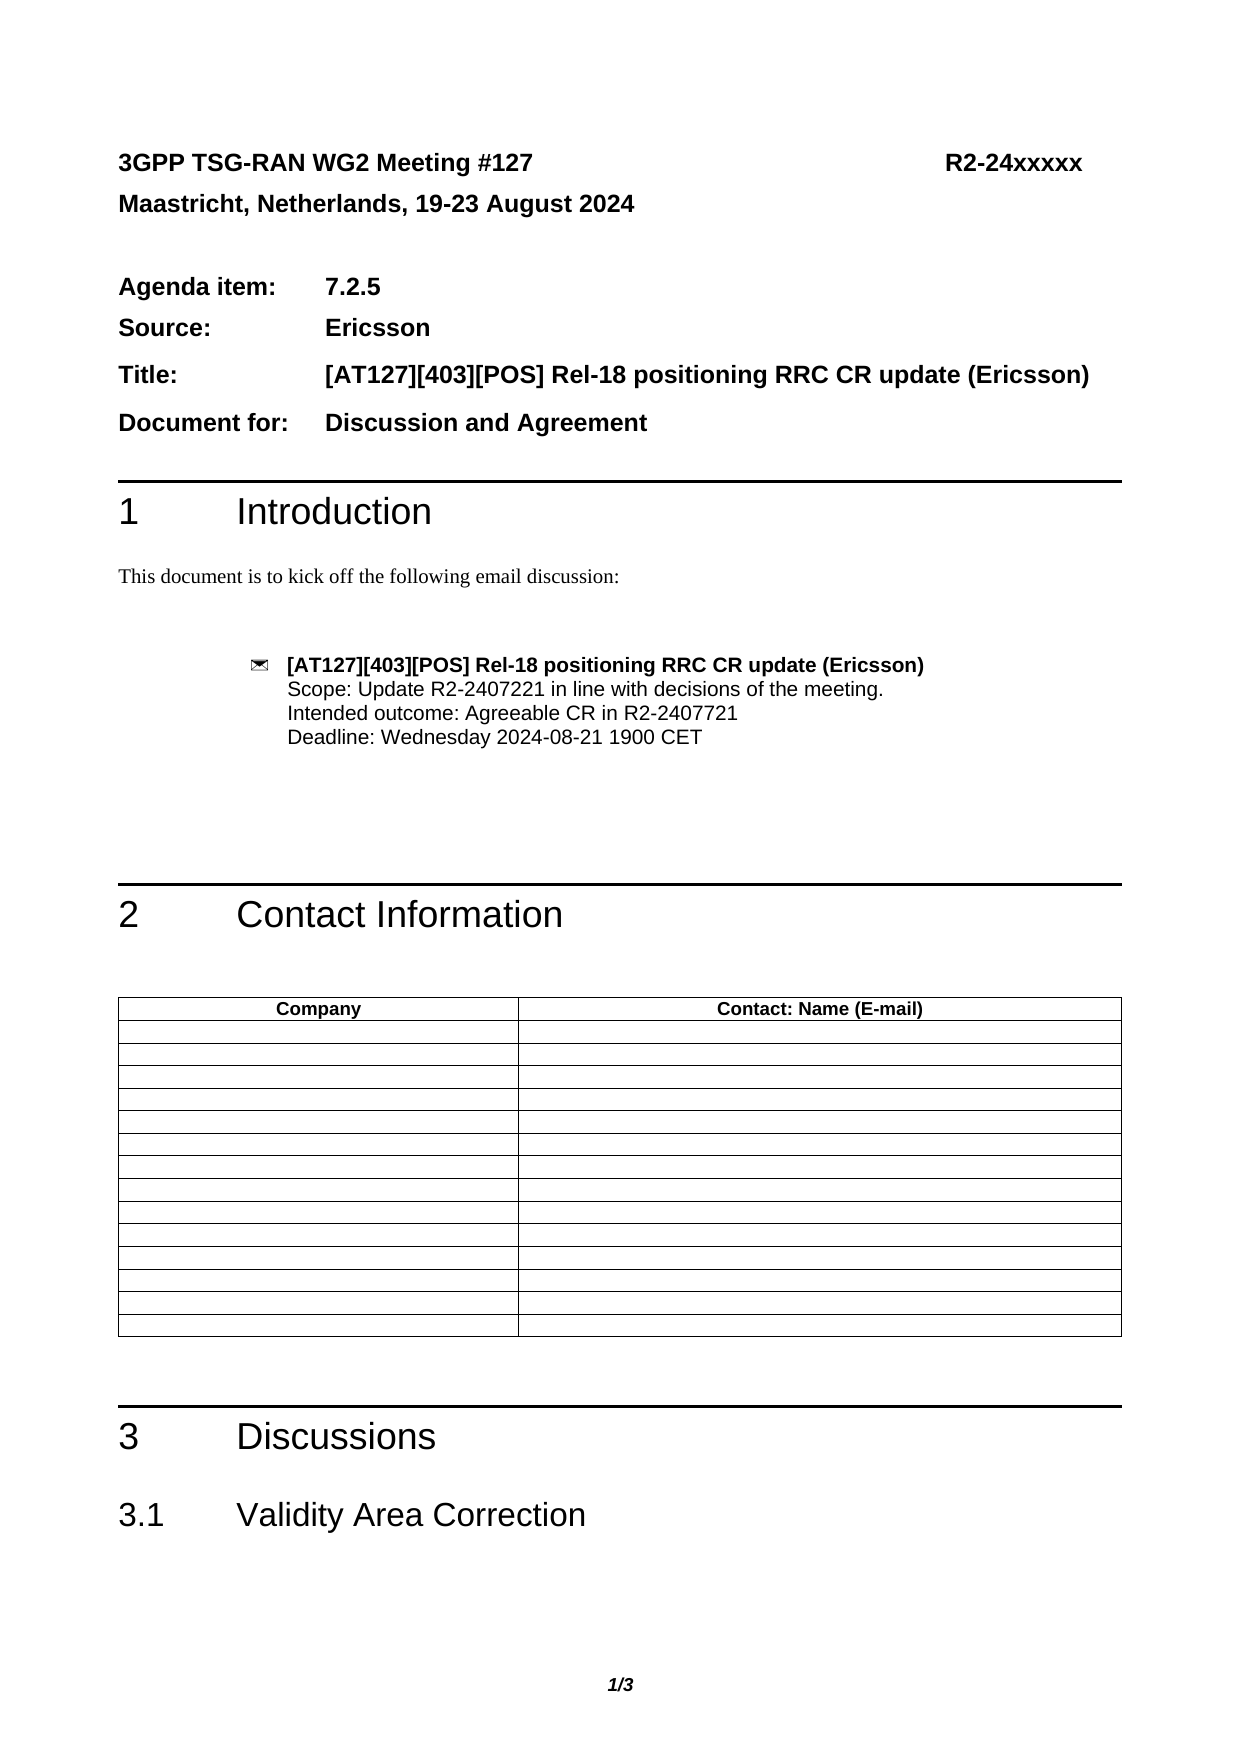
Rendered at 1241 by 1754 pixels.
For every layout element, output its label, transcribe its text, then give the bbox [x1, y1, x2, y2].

text Title: [AT127][403][POS] Rel-18 positioning RRC CR update (Ericsson) [118, 360, 1122, 389]
table_cell [119, 1066, 518, 1088]
text Agenda item: 7.2.5 [118, 271, 1122, 300]
text Intended outcome: Agreeable CR in R2-2407721 [249, 701, 1122, 724]
table_cell [119, 1247, 518, 1268]
table_cell [119, 1044, 518, 1065]
table_cell [519, 1292, 1121, 1314]
table_cell [519, 1315, 1121, 1336]
text Source: Ericsson [118, 313, 1122, 341]
table_cell [119, 1021, 518, 1042]
table_cell [519, 1021, 1121, 1042]
table_header Company [119, 998, 518, 1020]
table_cell [519, 1224, 1121, 1246]
subtitle 3 Discussions [118, 1408, 1122, 1458]
table_cell [119, 1315, 518, 1336]
text [AT127][403][POS] Rel-18 positioning RRC CR update (Ericsson) [249, 653, 1122, 677]
subtitle 1 Introduction [118, 483, 1122, 533]
table_cell [519, 1156, 1121, 1178]
text Maastricht, Netherlands, 19-23 August 2024 [118, 189, 1122, 218]
table_cell [119, 1179, 518, 1201]
text 3GPP TSG-RAN WG2 Meeting #127 R2-24xxxxx [118, 148, 1122, 176]
table_cell [119, 1270, 518, 1291]
table_header Contact: Name (E-mail) [519, 998, 1121, 1020]
table_cell [519, 1270, 1121, 1291]
table_cell [519, 1134, 1121, 1155]
table_cell [119, 1111, 518, 1133]
text Scope: Update R2-2407221 in line with decisions of the meeting. [249, 677, 1122, 701]
text Deadline: Wednesday 2024-08-21 1900 CET [249, 724, 1122, 748]
table_cell [119, 1224, 518, 1246]
table_cell [519, 1247, 1121, 1268]
table_cell [519, 1044, 1121, 1065]
table_cell [119, 1089, 518, 1110]
table_cell [519, 1111, 1121, 1133]
text Document for: Discussion and Agreement [118, 408, 1122, 436]
table_cell [119, 1134, 518, 1155]
table_cell [519, 1066, 1121, 1088]
table_cell [519, 1179, 1121, 1201]
table_cell [519, 1202, 1121, 1223]
table_cell [519, 1089, 1121, 1110]
subtitle 2 Contact Information [118, 886, 1122, 936]
table_cell [119, 1292, 518, 1314]
text This document is to kick off the following email discussion: [118, 564, 1122, 588]
table_cell [119, 1156, 518, 1178]
subtitle 3.1 Validity Area Correction [118, 1495, 1122, 1533]
table_cell [119, 1202, 518, 1223]
